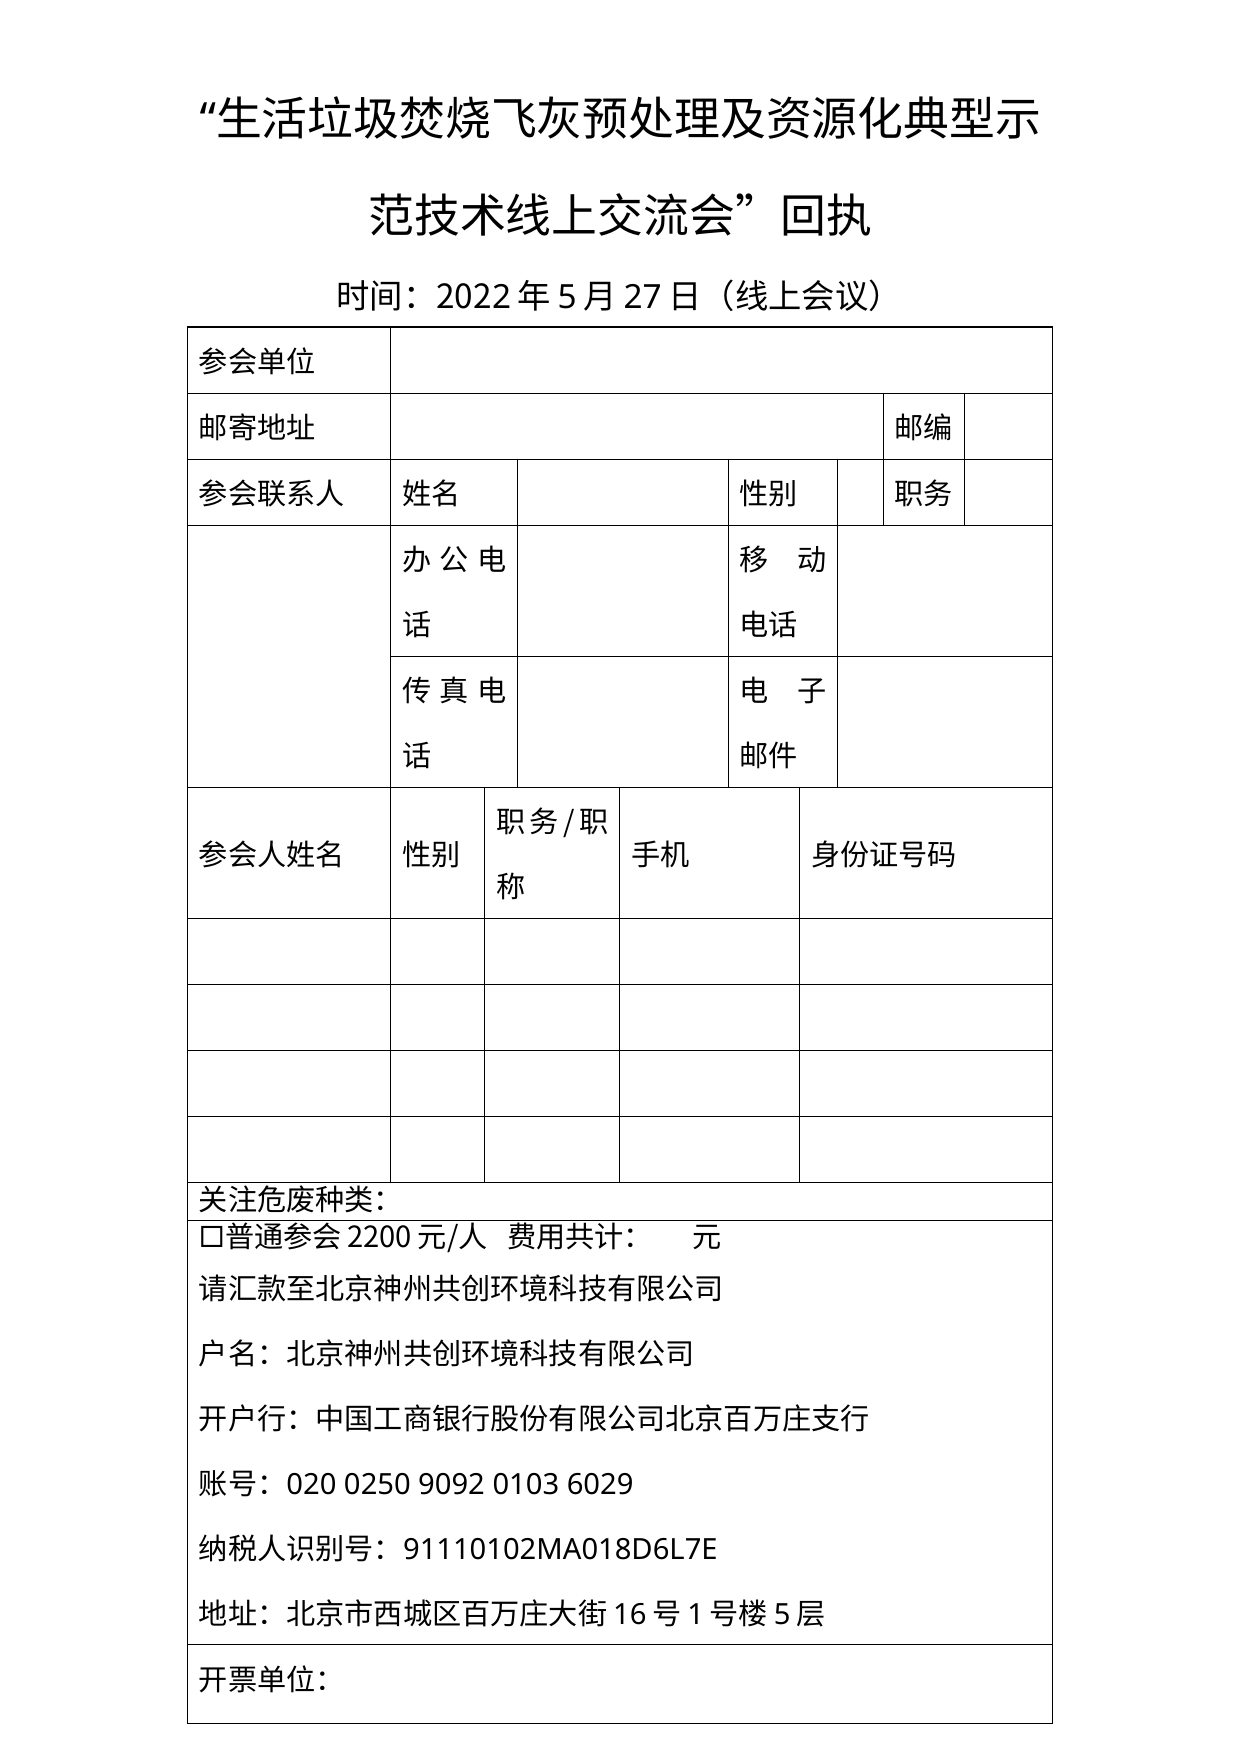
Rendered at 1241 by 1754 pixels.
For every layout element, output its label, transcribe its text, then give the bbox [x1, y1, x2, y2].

table_cell [188, 1051, 390, 1116]
table_cell 传真电话 [391, 657, 517, 787]
table_cell [391, 1117, 484, 1182]
table_cell 性别 [729, 460, 837, 524]
table_cell [391, 919, 484, 984]
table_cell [188, 1645, 1052, 1723]
table_cell 电子邮件 [729, 657, 837, 787]
table_cell [391, 394, 883, 458]
table_cell [391, 985, 484, 1050]
table_cell [518, 460, 728, 524]
table_cell [518, 657, 728, 787]
table_cell 职务/职称 [485, 788, 619, 918]
table_cell [965, 460, 1052, 524]
table_cell [965, 394, 1052, 458]
table_cell [188, 526, 390, 787]
table_header [391, 328, 1052, 392]
table_cell 参会人姓名 [188, 788, 390, 918]
table_cell 性别 [391, 788, 484, 918]
table_cell [188, 985, 390, 1050]
table_cell 身份证号码 [800, 788, 1052, 918]
table_cell [391, 1051, 484, 1116]
table_cell 邮编 [884, 394, 964, 458]
table_cell [620, 1051, 799, 1116]
table_cell [800, 985, 1052, 1050]
table_header 参会单位 [188, 328, 390, 392]
table_cell [620, 1117, 799, 1182]
table_cell [838, 657, 1052, 787]
table_cell 关注危废种类： [188, 1183, 1052, 1220]
table_cell [838, 526, 1052, 656]
table_cell 姓名 [391, 460, 517, 524]
table_cell [485, 1051, 619, 1116]
table_cell [838, 460, 883, 524]
table_cell 办公电话 [391, 526, 517, 656]
table_cell [620, 985, 799, 1050]
table_cell [485, 1117, 619, 1182]
text 时间：2022年5月27日（线上会议） [187, 261, 1050, 326]
text “生活垃圾焚烧飞灰预处理及资源化典型示范技术线上交流会”回执 [187, 66, 1053, 261]
table_cell 普通参会2200元/人 费用共计： 元 请汇款至北京神州共创环境科技有限公司 户名：北京神州共创环境科技有限公司 开户行：中国工商银行股份有限公司北京百万庄支行 账号：020 0250 9092 0103 6029 纳税人识别号：91110102MA018D6L7E 地址：北京市西城区百万庄大街16号1号楼5层 [188, 1221, 1052, 1644]
table_cell 邮寄地址 [188, 394, 390, 458]
table_cell [800, 1051, 1052, 1116]
table_cell [188, 1117, 390, 1182]
table_cell [485, 919, 619, 984]
table_cell 参会联系人 [188, 460, 390, 524]
table_cell [800, 1117, 1052, 1182]
table_cell 移动电话 [729, 526, 837, 656]
table_cell [620, 919, 799, 984]
table_cell [188, 919, 390, 984]
table_cell [800, 919, 1052, 984]
table_cell 职务 [884, 460, 964, 524]
table_cell [485, 985, 619, 1050]
table_cell 手机 [620, 788, 799, 918]
table_cell [518, 526, 728, 656]
